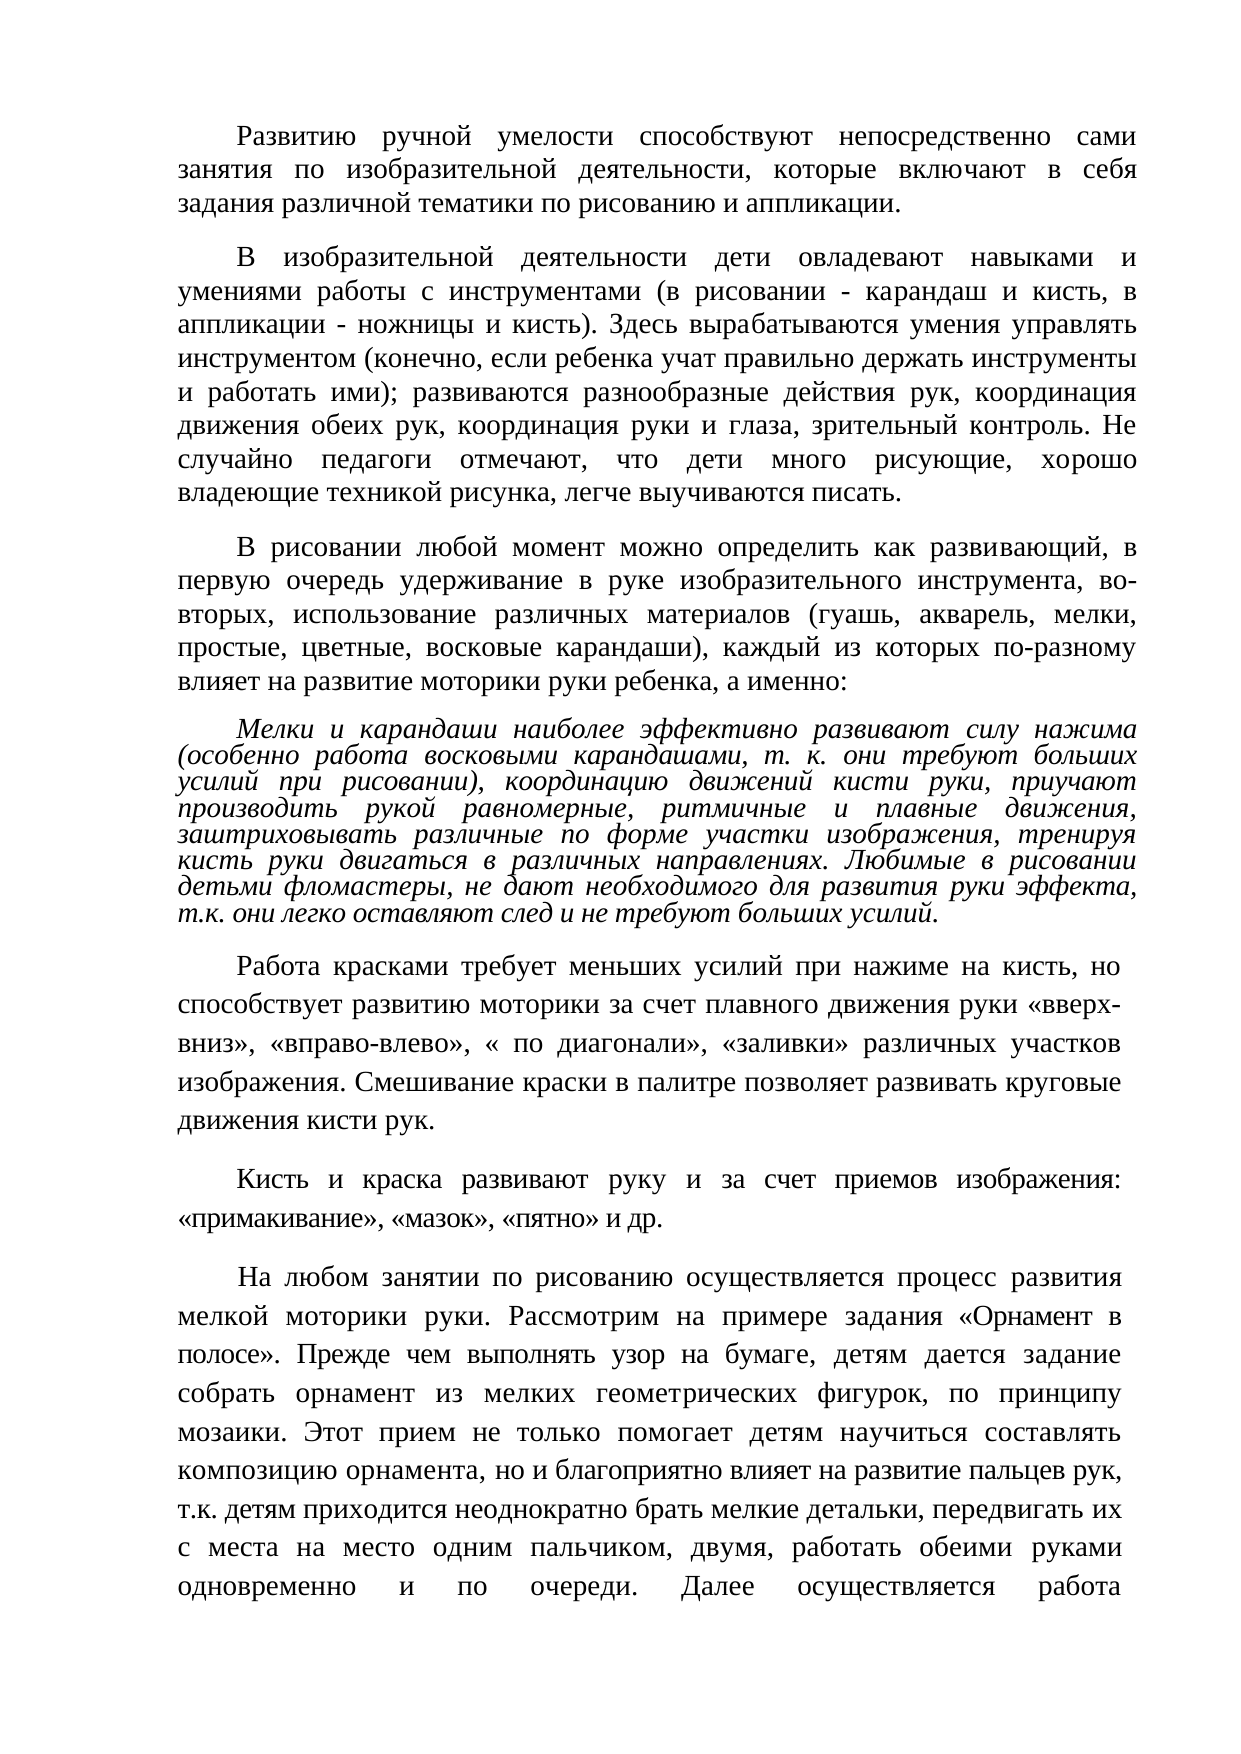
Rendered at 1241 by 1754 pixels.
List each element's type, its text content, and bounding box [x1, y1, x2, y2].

text Развитию ручной умелости способствуют непосредственно сами занятия по изобразительной деятельности, которые включают в себя задания различной тематики по рисованию и аппликации. [177, 118, 1137, 219]
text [177, 1259, 1122, 1601]
text Мелки и карандаши наиболее эффективно развивают силу нажима (особенно работа восковыми карандашами, т. к. они требуют больших усилий при рисовании), координацию движений кисти руки, приучают производить рукой равномерные, ритмичные и плавные движения, заштриховывать различные по форме участки изображения, тренируя кисть руки двигаться в различных направлениях. Любимые в рисовании детьми фломастеры, не дают необходимого для развития руки эффекта, т.к. они легко оставляют след и не требуют больших усилий. [177, 717, 1137, 927]
text В рисовании любой момент можно определить как развивающий, в первую очередь удерживание в руке изобразительного инструмента, во-вторых, использование различных материалов (гуашь, акварель, мелки, простые, цветные, восковые карандаши), каждый из которых по-разному влияет на развитие моторики руки ребенка, а именно: [177, 529, 1137, 696]
text Кисть и краска развивают руку и за счет приемов изображения: «примакивание», «мазок», «пятно» и др. [177, 1162, 1122, 1234]
text В изобразительной деятельности дети овладевают навыками и умениями работы с инструментами (в рисовании - карандаш и кисть, в аппликации - ножницы и кисть). Здесь вырабатываются умения управлять инструментом (конечно, если ребенка учат правильно держать инструменты и работать ими); развиваются разнообразные действия рук, координация движения обеих рук, координация руки и глаза, зрительный контроль. Не случайно педагоги отмечают, что дети много рисующие, хорошо владеющие техникой рисунка, легче выучиваются писать. [177, 239, 1137, 508]
text Работа красками требует меньших усилий при нажиме на кисть, но способствует развитию моторики за счет плавного движения руки «вверх-вниз», «вправо-влево», « по диагонали», «заливки» различных участков изображения. Смешивание краски в палитре позволяет развивать круговые движения кисти рук. [177, 948, 1122, 1136]
